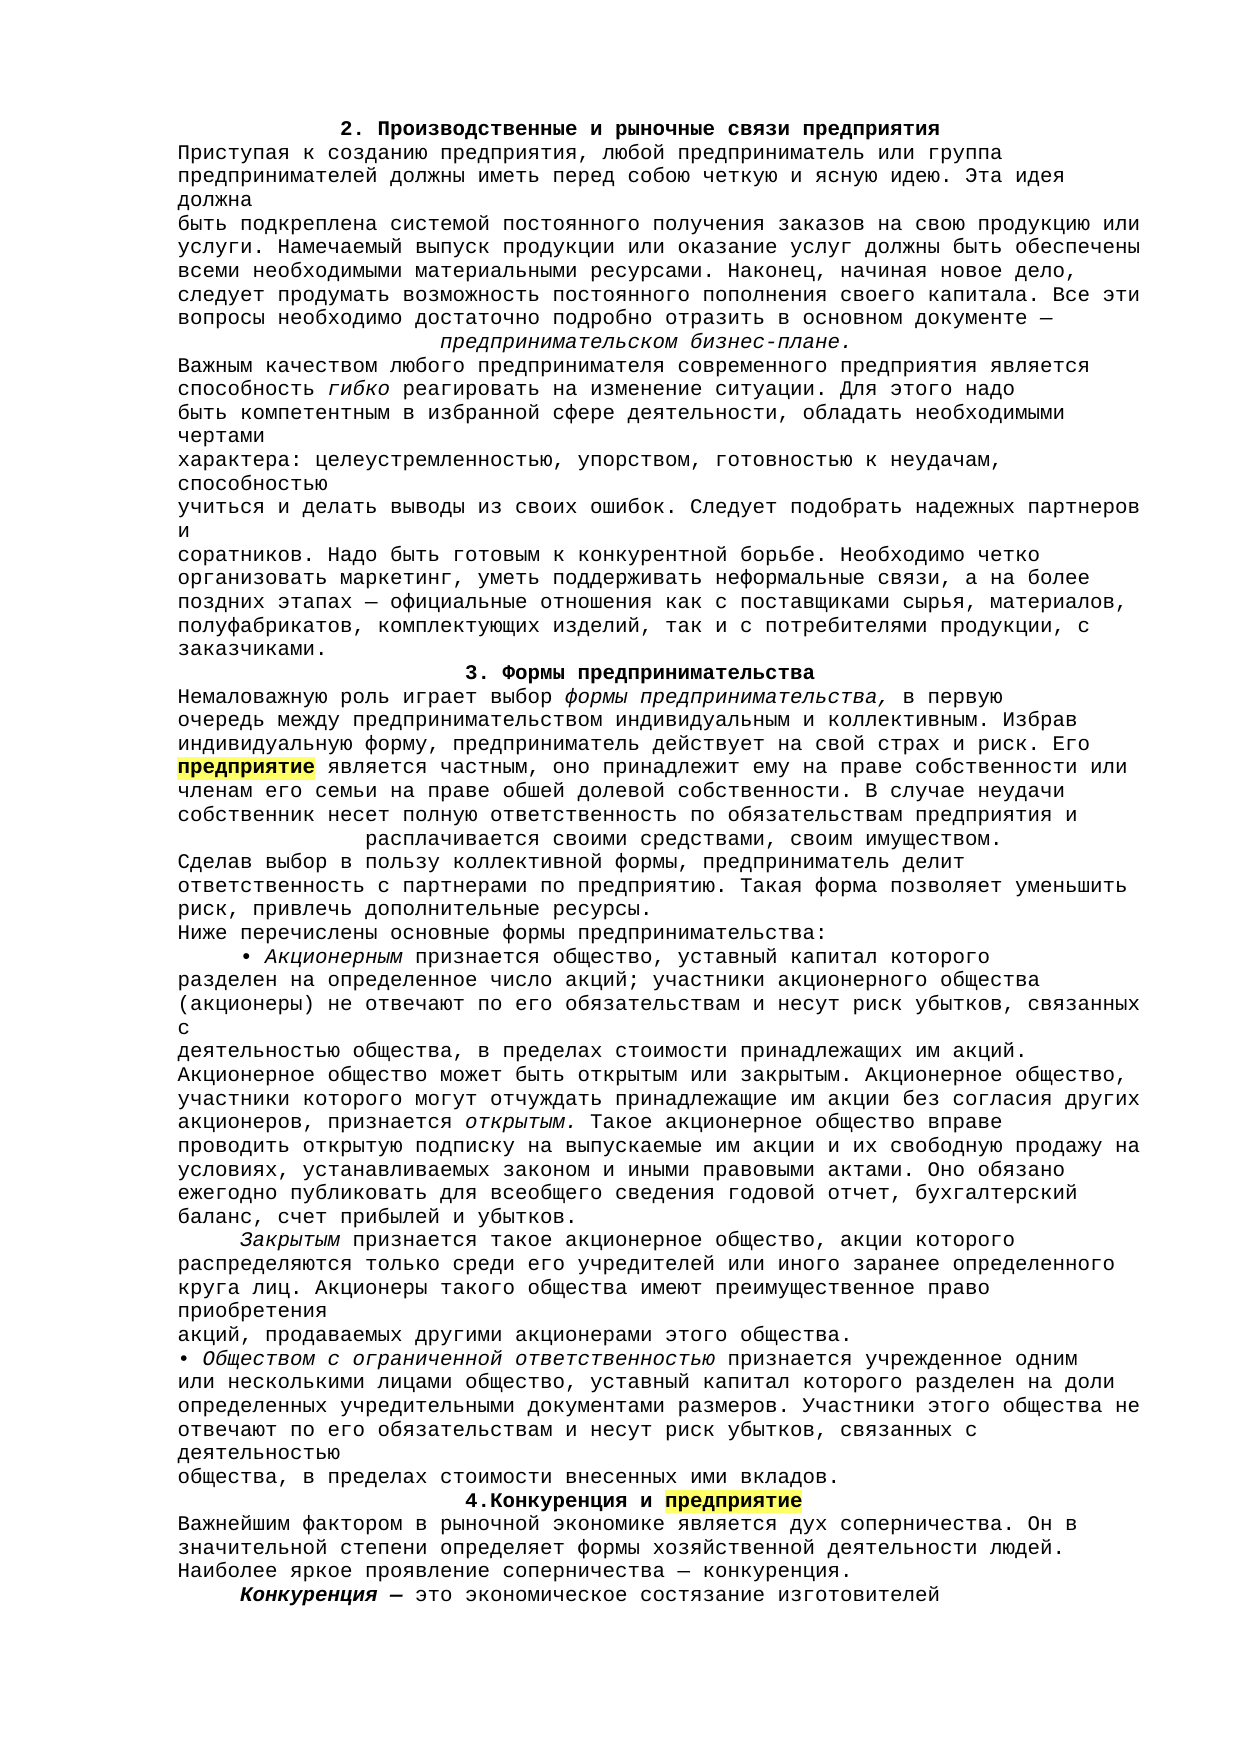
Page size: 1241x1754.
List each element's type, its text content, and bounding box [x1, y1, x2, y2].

text предпринимательском бизнес-плане. [177, 331, 1152, 354]
text расплачивается своими средствами, своим имуществом. [177, 827, 1152, 851]
text • Акционерным признается общество, уставный капитал которого [177, 946, 1152, 969]
text распределяются только среди его учредителей или иного заранее определенного [177, 1253, 1152, 1277]
text вопросы необходимо достаточно подробно отразить в основном документе — [177, 307, 1152, 331]
text риск, привлечь дополнительные ресурсы. [177, 898, 1152, 922]
text поздних этапах — официальные отношения как с поставщиками сырья, материалов, [177, 591, 1152, 615]
text Сделав выбор в пользу коллективной формы, предприниматель делит [177, 851, 1152, 875]
text значительной степени определяет формы хозяйственной деятельности людей. [177, 1537, 1152, 1561]
text круга лиц. Акционеры такого общества имеют преимущественное право приобретения [177, 1277, 1152, 1324]
text членам его семьи на праве обшей долевой собственности. В случае неудачи [177, 780, 1152, 804]
text учиться и делать выводы из своих ошибок. Следует подобрать надежных партнеров и [177, 496, 1152, 544]
text (акционеры) не отвечают по его обязательствам и несут риск убытков, связанных с [177, 993, 1152, 1040]
text • Обществом с ограниченной ответственностью признается учрежденное одним [177, 1348, 1152, 1371]
text услуги. Намечаемый выпуск продукции или оказание услуг должны быть обеспечены [177, 236, 1152, 260]
text баланс, счет прибылей и убытков. [177, 1206, 1152, 1229]
text ответственность с партнерами по предприятию. Такая форма позволяет уменьшить [177, 875, 1152, 898]
text Наиболее яркое проявление соперничества — конкуренция. [177, 1561, 1152, 1584]
text Важнейшим фактором в рыночной экономике является дух соперничества. Он в [177, 1513, 1152, 1537]
text деятельностью общества, в пределах стоимости принадлежащих им акций. [177, 1040, 1152, 1064]
text Конкуренция — это экономическое состязание изготовителей [177, 1584, 1152, 1608]
text быть компетентным в избранной сфере деятельности, обладать необходимыми чертами [177, 402, 1152, 449]
text 3. Формы предпринимательства [177, 662, 1152, 686]
text очередь между предпринимательством индивидуальным и коллективным. Избрав [177, 709, 1152, 733]
text следует продумать возможность постоянного пополнения своего капитала. Все эти [177, 284, 1152, 307]
text 2. Производственные и рыночные связи предприятия [177, 118, 1152, 142]
text способность гибко реагировать на изменение ситуации. Для этого надо [177, 378, 1152, 402]
text разделен на определенное число акций; участники акционерного общества [177, 969, 1152, 993]
text общества, в пределах стоимости внесенных ими вкладов. [177, 1466, 1152, 1489]
text или несколькими лицами общество, уставный капитал которого разделен на доли [177, 1371, 1152, 1395]
text Важным качеством любого предпринимателя современного предприятия является [177, 354, 1152, 378]
text индивидуальную форму, предприниматель действует на свой страх и риск. Его [177, 733, 1152, 757]
text предприятие является частным, оно принадлежит ему на праве собственности или [315, 757, 1152, 780]
text характера: целеустремленностью, упорством, готовностью к неудачам, способностью [177, 449, 1152, 496]
text быть подкреплена системой постоянного получения заказов на свою продукцию или [177, 213, 1152, 236]
text организовать маркетинг, уметь поддерживать неформальные связи, а на более [177, 567, 1152, 591]
text Приступая к созданию предприятия, любой предприниматель или группа [177, 142, 1152, 165]
text заказчиками. [177, 638, 1152, 662]
text Закрытым признается такое акционерное общество, акции которого [177, 1229, 1152, 1253]
text всеми необходимыми материальными ресурсами. Наконец, начиная новое дело, [177, 260, 1152, 284]
text участники которого могут отчуждать принадлежащие им акции без согласия других [177, 1088, 1152, 1111]
text Ниже перечислены основные формы предпринимательства: [177, 922, 1152, 946]
text собственник несет полную ответственность по обязательствам предприятия и [177, 804, 1152, 827]
text полуфабрикатов, комплектующих изделий, так и с потребителями продукции, с [177, 615, 1152, 638]
text Немаловажную роль играет выбор формы предпринимательства, в первую [177, 686, 1152, 709]
text предпринимателей должны иметь перед собою четкую и ясную идею. Эта идея должна [177, 165, 1152, 213]
text Акционерное общество может быть открытым или закрытым. Акционерное общество, [177, 1064, 1152, 1088]
text определенных учредительными документами размеров. Участники этого общества не [177, 1395, 1152, 1419]
text условиях, устанавливаемых законом и иными правовыми актами. Оно обязано [177, 1158, 1152, 1182]
text акционеров, признается открытым. Такое акционерное общество вправе [177, 1111, 1152, 1135]
text отвечают по его обязательствам и несут риск убытков, связанных с деятельностью [177, 1419, 1152, 1466]
text 4.Конкуренция и предприятие [177, 1489, 1152, 1513]
text соратников. Надо быть готовым к конкурентной борьбе. Необходимо четко [177, 544, 1152, 567]
text акций, продаваемых другими акционерами этого общества. [177, 1324, 1152, 1348]
text проводить открытую подписку на выпускаемые им акции и их свободную продажу на [177, 1135, 1152, 1158]
text ежегодно публиковать для всеобщего сведения годовой отчет, бухгалтерский [177, 1182, 1152, 1206]
